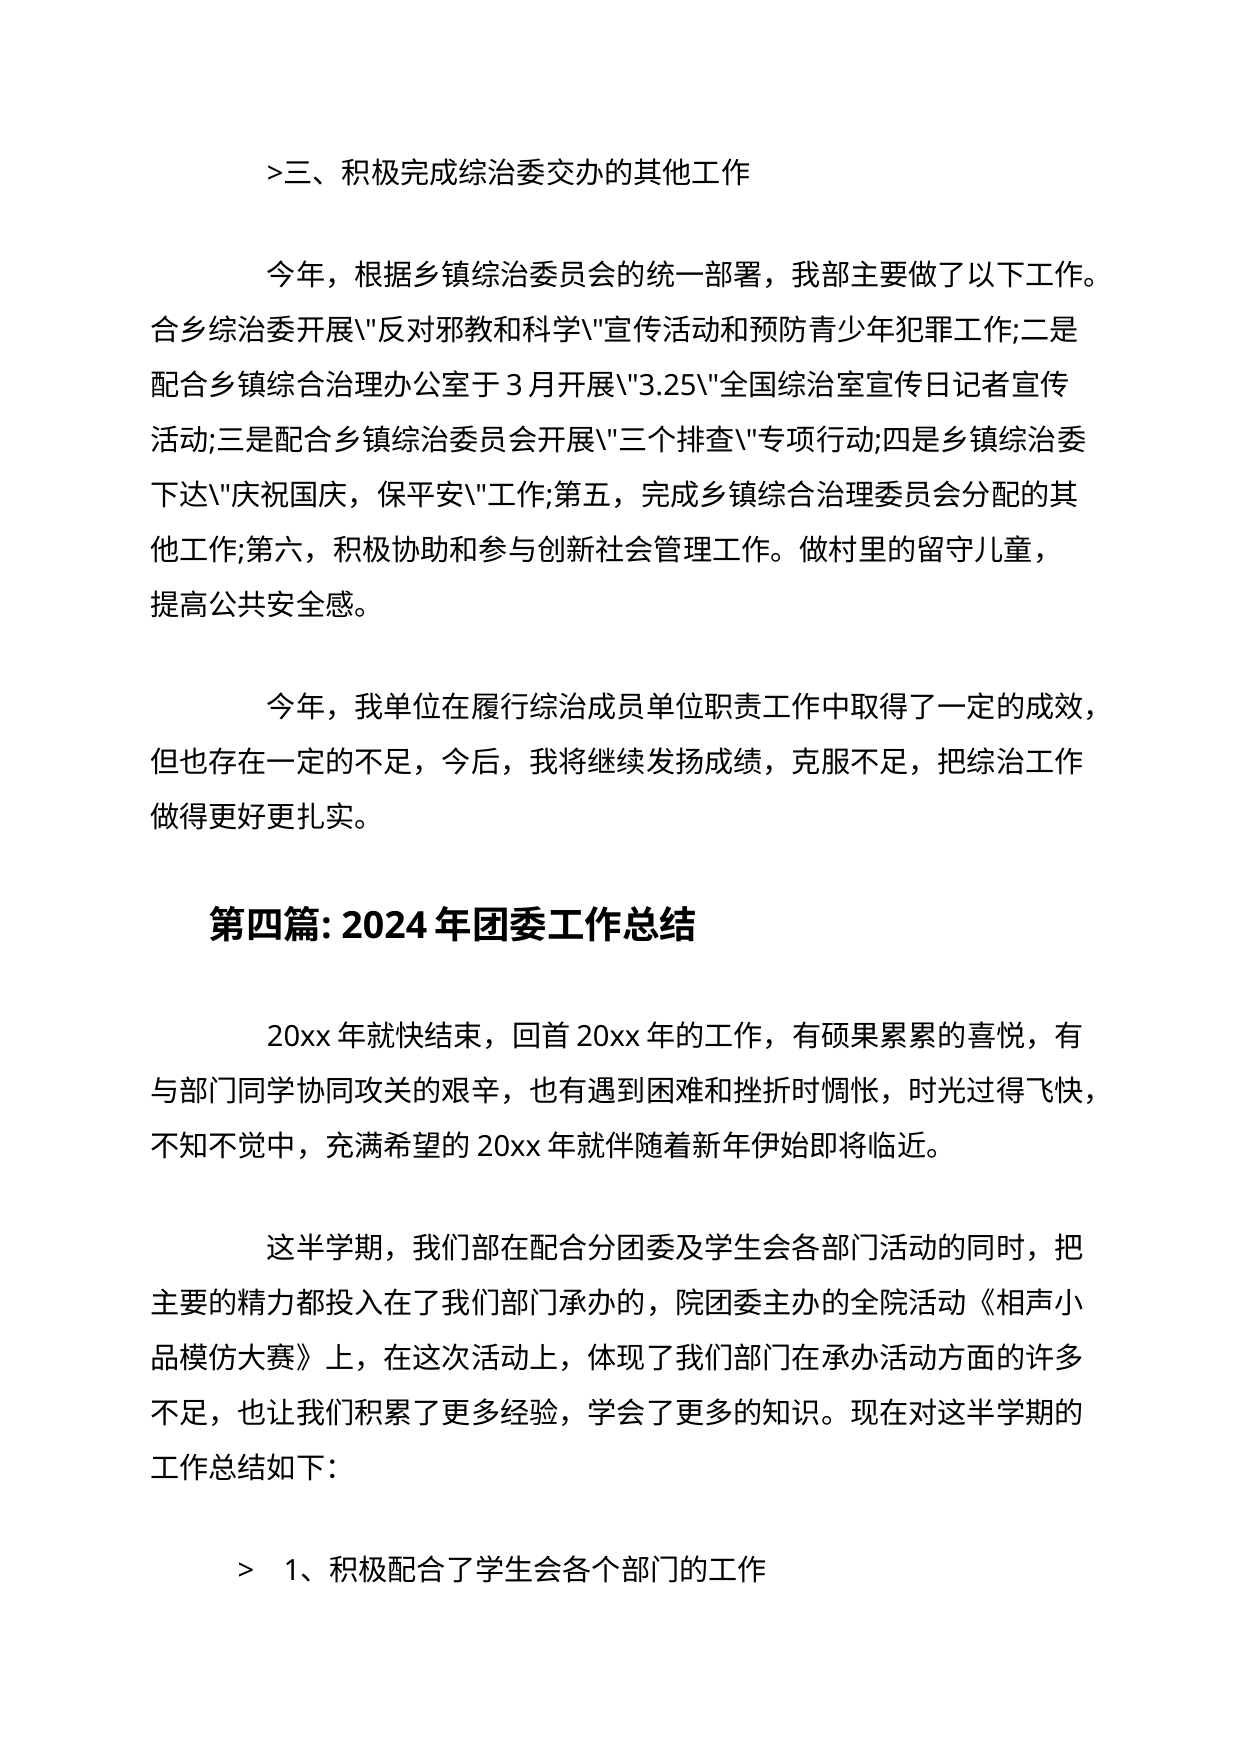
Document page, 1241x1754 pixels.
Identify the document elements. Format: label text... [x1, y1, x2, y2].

text > 1、积极配合了学生会各个部门的工作 [150, 1546, 1090, 1588]
text 今年，我单位在履行综治成员单位职责工作中取得了一定的成效，但也存在一定的不足，今后，我将继续发扬成绩，克服不足，把综治工作做得更好更扎实。 [150, 684, 1090, 836]
text 今年，根据乡镇综治委员会的统一部署，我部主要做了以下工作。合乡综治委开展\"反对邪教和科学\"宣传活动和预防青少年犯罪工作;二是配合乡镇综合治理办公室于3月开展\"3.25\"全国综治室宣传日记者宣传活动;三是配合乡镇综治委员会开展\"三个排查\"专项行动;四是乡镇综治委下达\"庆祝国庆，保平安\"工作;第五，完成乡镇综合治理委员会分配的其他工作;第六，积极协助和参与创新社会管理工作。做村里的留守儿童，提高公共安全感。 [150, 252, 1090, 624]
text >三、积极完成综治委交办的其他工作 [150, 150, 1090, 192]
text 20xx年就快结束，回首20xx年的工作，有硕果累累的喜悦，有与部门同学协同攻关的艰辛，也有遇到困难和挫折时惆怅，时光过得飞快，不知不觉中，充满希望的20xx年就伴随着新年伊始即将临近。 [150, 1013, 1090, 1165]
text 第四篇: 2024年团委工作总结 [150, 895, 1090, 950]
text 这半学期，我们部在配合分团委及学生会各部门活动的同时，把主要的精力都投入在了我们部门承办的，院团委主办的全院活动《相声小品模仿大赛》上，在这次活动上，体现了我们部门在承办活动方面的许多不足，也让我们积累了更多经验，学会了更多的知识。现在对这半学期的工作总结如下： [150, 1225, 1090, 1487]
